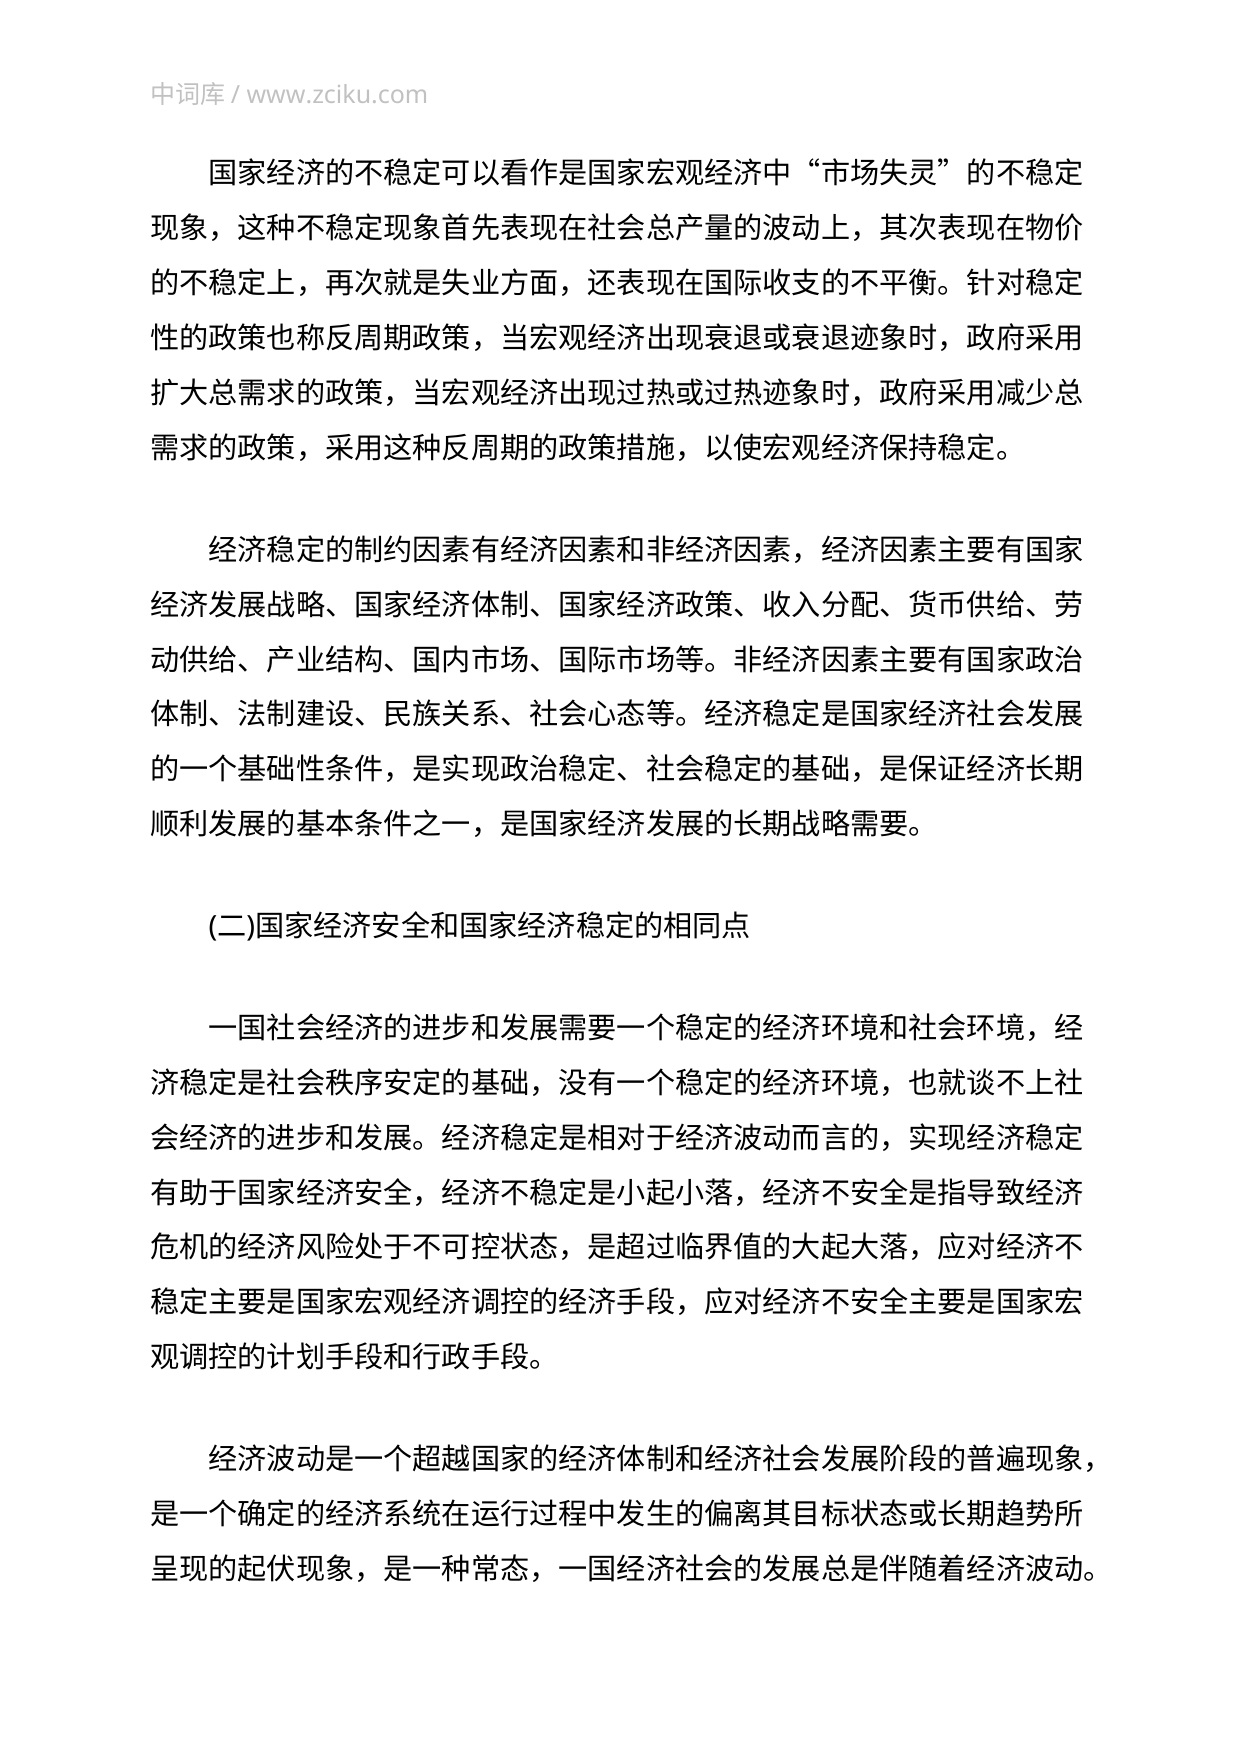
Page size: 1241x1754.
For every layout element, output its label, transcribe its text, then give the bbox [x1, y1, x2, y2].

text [150, 1436, 1090, 1588]
text 经济稳定的制约因素有经济因素和非经济因素，经济因素主要有国家经济发展战略、国家经济体制、国家经济政策、收入分配、货币供给、劳动供给、产业结构、国内市场、国际市场等。非经济因素主要有国家政治体制、法制建设、民族关系、社会心态等。经济稳定是国家经济社会发展的一个基础性条件，是实现政治稳定、社会稳定的基础，是保证经济长期顺利发展的基本条件之一，是国家经济发展的长期战略需要。 [150, 526, 1090, 843]
text 一国社会经济的进步和发展需要一个稳定的经济环境和社会环境，经济稳定是社会秩序安定的基础，没有一个稳定的经济环境，也就谈不上社会经济的进步和发展。经济稳定是相对于经济波动而言的，实现经济稳定有助于国家经济安全，经济不稳定是小起小落，经济不安全是指导致经济危机的经济风险处于不可控状态，是超过临界值的大起大落，应对经济不稳定主要是国家宏观经济调控的经济手段，应对经济不安全主要是国家宏观调控的计划手段和行政手段。 [150, 1004, 1090, 1376]
text (二)国家经济安全和国家经济稳定的相同点 [150, 902, 1090, 945]
text 国家经济的不稳定可以看作是国家宏观经济中“市场失灵”的不稳定现象，这种不稳定现象首先表现在社会总产量的波动上，其次表现在物价的不稳定上，再次就是失业方面，还表现在国际收支的不平衡。针对稳定性的政策也称反周期政策，当宏观经济出现衰退或衰退迹象时，政府采用扩大总需求的政策，当宏观经济出现过热或过热迹象时，政府采用减少总需求的政策，采用这种反周期的政策措施，以使宏观经济保持稳定。 [150, 150, 1090, 467]
